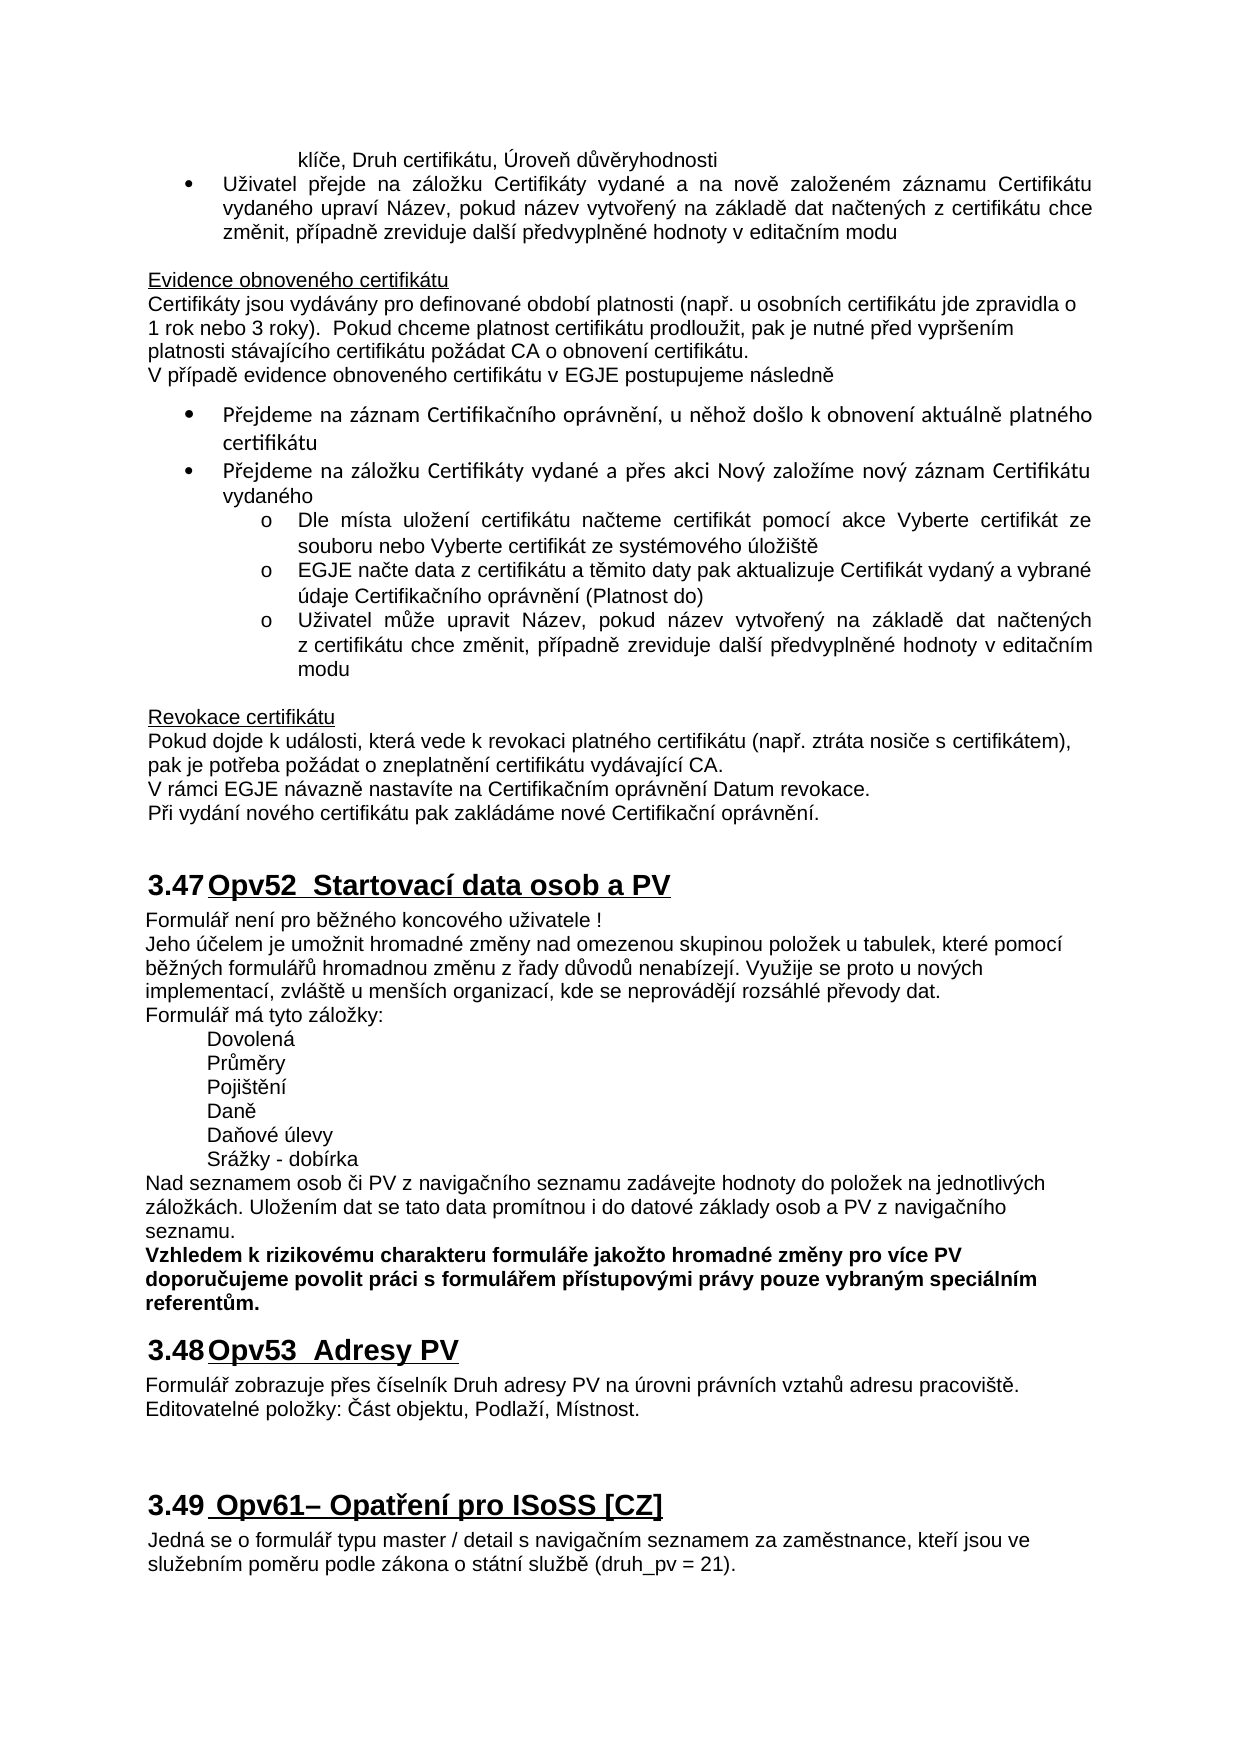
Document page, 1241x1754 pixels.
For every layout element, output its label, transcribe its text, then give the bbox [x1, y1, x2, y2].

text Pojištění [207, 1075, 1093, 1099]
text V případě evidence obnoveného certifikátu v EGJE postupujeme následně [148, 363, 1093, 387]
list Uživatel přejde na záložku Certifikáty vydané a na nově založeném záznamu Certifikátu vydaného upraví Název, pokud název vytvořený na základě dat načtených z certifikátu chce změnit, případně zreviduje další předvyplněné hodnoty v editačním modu [185, 172, 1093, 243]
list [260, 148, 1093, 172]
text Daňové úlevy [207, 1123, 1093, 1147]
text Srážky - dobírka [207, 1147, 1093, 1171]
text Průměry [207, 1051, 1093, 1075]
text Jeho účelem je umožnit hromadné změny nad omezenou skupinou položek u tabulek, které pomocí běžných formulářů hromadnou změnu z řady důvodů nenabízejí. Využije se proto u nových implementací, zvláště u menších organizací, kde se neprovádějí rozsáhlé převody dat. [145, 931, 1093, 1003]
text Formulář není pro běžného koncového uživatele ! [145, 907, 1093, 931]
text Vzhledem k rizikovému charakteru formuláře jakožto hromadné změny pro více PV doporučujeme povolit práci s formulářem přístupovými právy pouze vybraným speciálním referentům. [145, 1243, 1093, 1315]
text Evidence obnoveného certifikátu [148, 267, 1093, 291]
text Formulář zobrazuje přes číselník Druh adresy PV na úrovni právních vztahů adresu pracoviště. [145, 1373, 1093, 1397]
text Editovatelné položky: Část objektu, Podlaží, Místnost. [145, 1397, 1093, 1421]
text V rámci EGJE návazně nastavíte na Certifikačním oprávnění Datum revokace. [148, 777, 1093, 801]
list EGJE načte data z certifikátu a těmito daty pak aktualizuje Certifikát vydaný a vybrané údaje Certifikačního oprávnění (Platnost do) [260, 558, 1093, 607]
list Uživatel může upravit Název, pokud název vytvořený na základě dat načtených z certifikátu chce změnit, případně zreviduje další předvyplněné hodnoty v editačním modu [260, 607, 1093, 681]
text Dovolená [207, 1027, 1093, 1051]
text Nad seznamem osob či PV z navigačního seznamu zadávejte hodnoty do položek na jednotlivých záložkách. Uložením dat se tato data promítnou i do datové základy osob a PV z navigačního seznamu. [145, 1171, 1093, 1243]
subtitle Opv52 Startovací data osob a PV [148, 868, 1093, 901]
text Při vydání nového certifikátu pak zakládáme nové Certifikační oprávnění. [148, 801, 1093, 825]
text Pokud dojde k události, která vede k revokaci platného certifikátu (např. ztráta nosiče s certifikátem), pak je potřeba požádat o zneplatnění certifikátu vydávající CA. [148, 729, 1093, 777]
text Certifikáty jsou vydávány pro definované období platnosti (např. u osobních certifikátu jde zpravidla o 1 rok nebo 3 roky). Pokud chceme platnost certifikátu prodloužit, pak je nutné před vypršením platnosti stávajícího certifikátu požádat CA o obnovení certifikátu. [148, 291, 1093, 363]
list Dle místa uložení certifikátu načteme certifikát pomocí akce Vyberte certifikát ze souboru nebo Vyberte certifikát ze systémového úložiště [260, 508, 1093, 558]
text Jedná se o formulář typu master / detail s navigačním seznamem za zaměstnance, kteří jsou ve služebním poměru podle zákona o státní službě (druh_pv = 21). [148, 1528, 1093, 1576]
text Daně [207, 1099, 1093, 1123]
list Přejdeme na záznam Certifikačního oprávnění, u něhož došlo k obnovení aktuálně platného certifikátu [185, 400, 1093, 456]
list Přejdeme na záložku Certifikáty vydané a přes akci Nový založíme nový záznam Certifikátu vydaného [185, 456, 1093, 508]
text Formulář má tyto záložky: [145, 1003, 1093, 1027]
subtitle Opv53 Adresy PV [148, 1333, 1093, 1367]
text Revokace certifikátu [148, 705, 1093, 729]
subtitle Opv61– Opatření pro ISoSS [CZ] [148, 1488, 1093, 1521]
